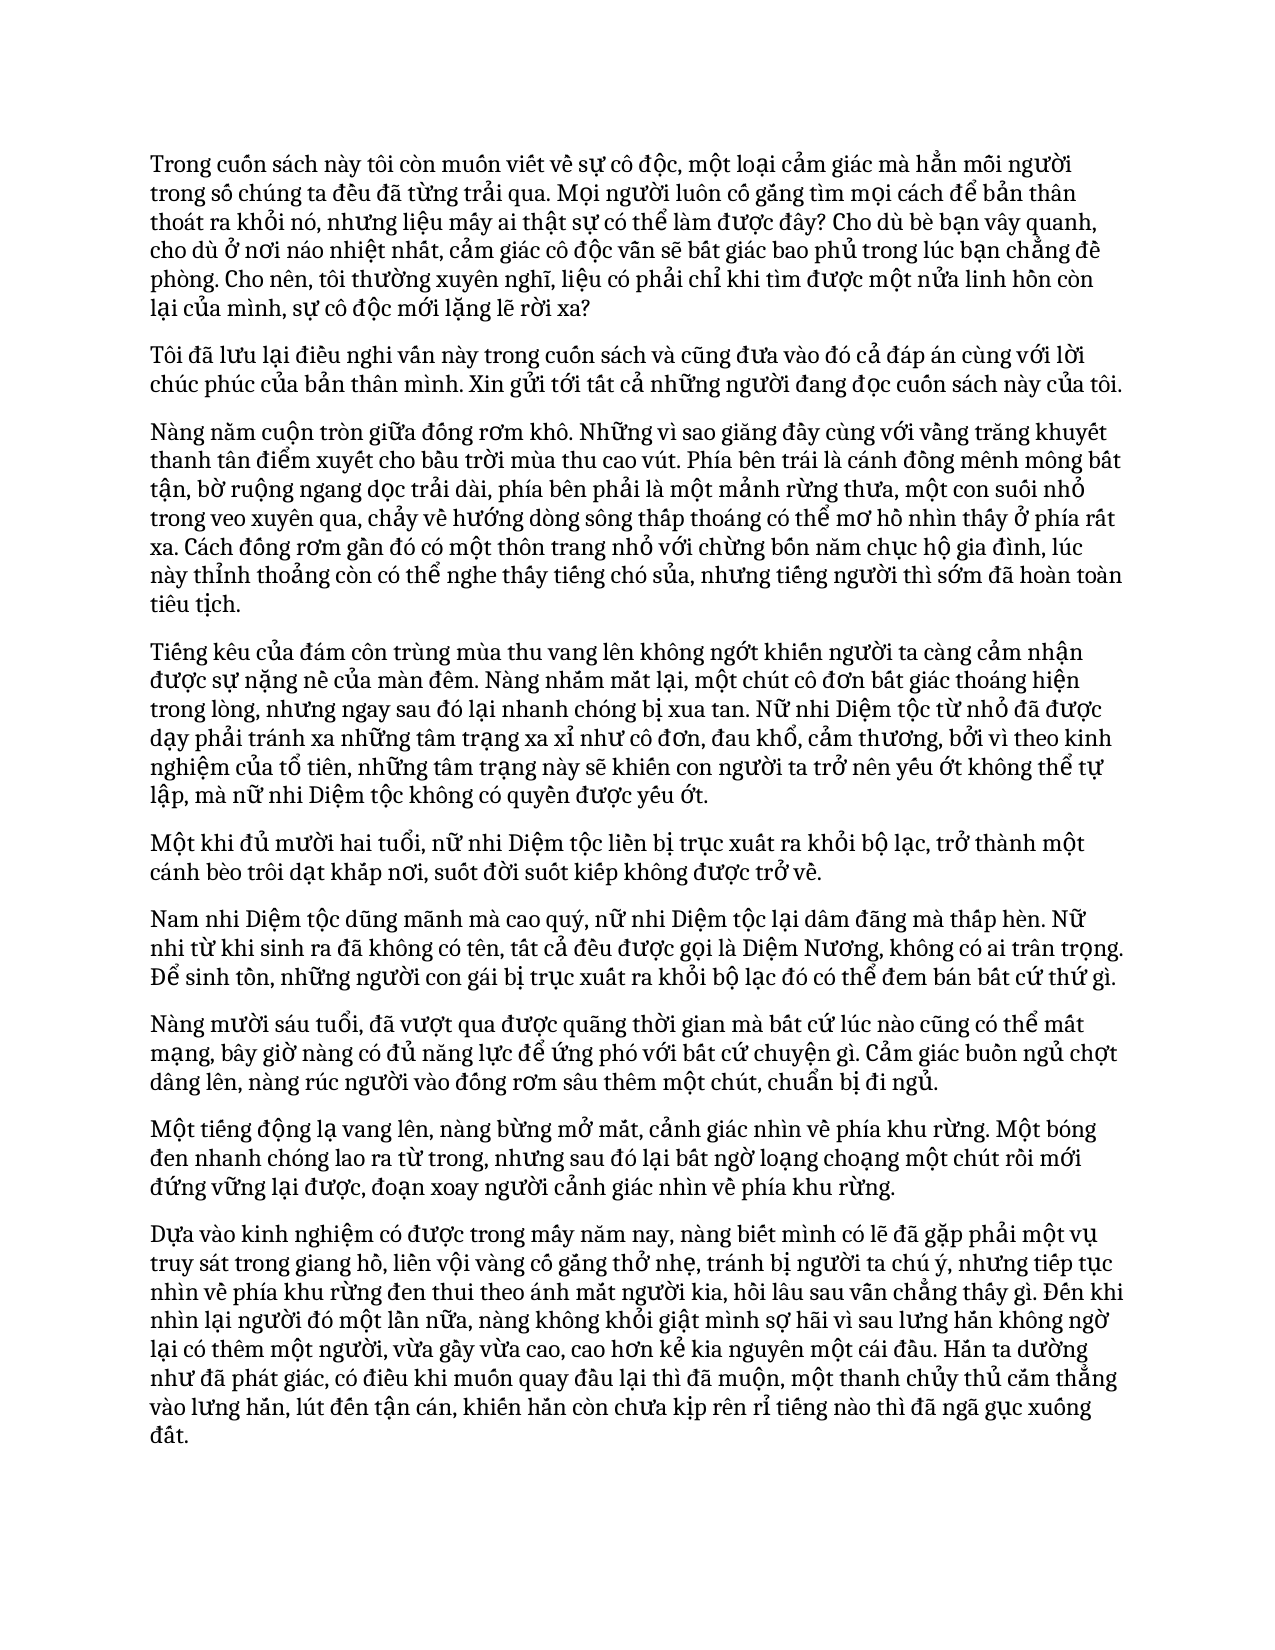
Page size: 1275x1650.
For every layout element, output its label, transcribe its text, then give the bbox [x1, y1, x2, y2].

text Một khi đủ mười hai tuổi, nữ nhi Diệm tộc liền bị trục xuất ra khỏi bộ lạc, trở thành một cánh bèo trôi dạt khắp nơi, suốt đời suốt kiếp không được trở về. [150, 829, 1125, 886]
text Tiếng kêu của đám côn trùng mùa thu vang lên không ngớt khiến người ta càng cảm nhận được sự nặng nề của màn đêm. Nàng nhắm mắt lại, một chút cô đơn bất giác thoáng hiện trong lòng, nhưng ngay sau đó lại nhanh chóng bị xua tan. Nữ nhi Diệm tộc từ nhỏ đã được dạy phải tránh xa những tâm trạng xa xỉ như cô đơn, đau khổ, cảm thương, bởi vì theo kinh nghiệm của tổ tiên, những tâm trạng này sẽ khiến con người ta trở nên yếu ớt không thể tự lập, mà nữ nhi Diệm tộc không có quyền được yếu ớt. [150, 637, 1125, 810]
text Nàng mười sáu tuổi, đã vượt qua được quãng thời gian mà bất cứ lúc nào cũng có thể mất mạng, bây giờ nàng có đủ năng lực để ứng phó với bất cứ chuyện gì. Cảm giác buồn ngủ chợt dâng lên, nàng rúc người vào đống rơm sâu thêm một chút, chuẩn bị đi ngủ. [150, 1010, 1125, 1096]
text Nam nhi Diệm tộc dũng mãnh mà cao quý, nữ nhi Diệm tộc lại dâm đãng mà thấp hèn. Nữ nhi từ khi sinh ra đã không có tên, tất cả đều được gọi là Diệm Nương, không có ai trân trọng. Để sinh tồn, những người con gái bị trục xuất ra khỏi bộ lạc đó có thể đem bán bất cứ thứ gì. [150, 905, 1125, 991]
text Trong cuốn sách này tôi còn muốn viết về sự cô độc, một loại cảm giác mà hẳn mỗi người trong số chúng ta đều đã từng trải qua. Mọi người luôn cố gắng tìm mọi cách để bản thân thoát ra khỏi nó, nhưng liệu mấy ai thật sự có thể làm được đây? Cho dù bè bạn vây quanh, cho dù ở nơi náo nhiệt nhất, cảm giác cô độc vẫn sẽ bất giác bao phủ trong lúc bạn chẳng đề phòng. Cho nên, tôi thường xuyên nghĩ, liệu có phải chỉ khi tìm được một nửa linh hồn còn lại của mình, sự cô độc mới lặng lẽ rời xa? [150, 150, 1125, 322]
text Dựa vào kinh nghiệm có được trong mấy năm nay, nàng biết mình có lẽ đã gặp phải một vụ truy sát trong giang hồ, liền vội vàng cố gắng thở nhẹ, tránh bị người ta chú ý, nhưng tiếp tục nhìn về phía khu rừng đen thui theo ánh mắt người kia, hồi lâu sau vẫn chẳng thấy gì. Đến khi nhìn lại người đó một lần nữa, nàng không khỏi giật mình sợ hãi vì sau lưng hắn không ngờ lại có thêm một người, vừa gầy vừa cao, cao hơn kẻ kia nguyên một cái đầu. Hắn ta dường như đã phát giác, có điều khi muốn quay đầu lại thì đã muộn, một thanh chủy thủ cắm thẳng vào lưng hắn, lút đến tận cán, khiến hắn còn chưa kịp rên rỉ tiếng nào thì đã ngã gục xuống đất. [150, 1220, 1125, 1450]
text Một tiếng động lạ vang lên, nàng bừng mở mắt, cảnh giác nhìn về phía khu rừng. Một bóng đen nhanh chóng lao ra từ trong, nhưng sau đó lại bất ngờ loạng choạng một chút rồi mới đứng vững lại được, đoạn xoay người cảnh giác nhìn về phía khu rừng. [150, 1115, 1125, 1201]
text Tôi đã lưu lại điều nghi vấn này trong cuốn sách và cũng đưa vào đó cả đáp án cùng với lời chúc phúc của bản thân mình. Xin gửi tới tất cả những người đang đọc cuốn sách này của tôi. [150, 341, 1125, 399]
text Nàng nằm cuộn tròn giữa đống rơm khô. Những vì sao giăng đầy cùng với vầng trăng khuyết thanh tân điểm xuyết cho bầu trời mùa thu cao vút. Phía bên trái là cánh đồng mênh mông bất tận, bờ ruộng ngang dọc trải dài, phía bên phải là một mảnh rừng thưa, một con suối nhỏ trong veo xuyên qua, chảy về hướng dòng sông thấp thoáng có thể mơ hồ nhìn thấy ở phía rất xa. Cách đống rơm gần đó có một thôn trang nhỏ với chừng bốn năm chục hộ gia đình, lúc này thỉnh thoảng còn có thể nghe thấy tiếng chó sủa, nhưng tiếng người thì sớm đã hoàn toàn tiêu tịch. [150, 417, 1125, 619]
